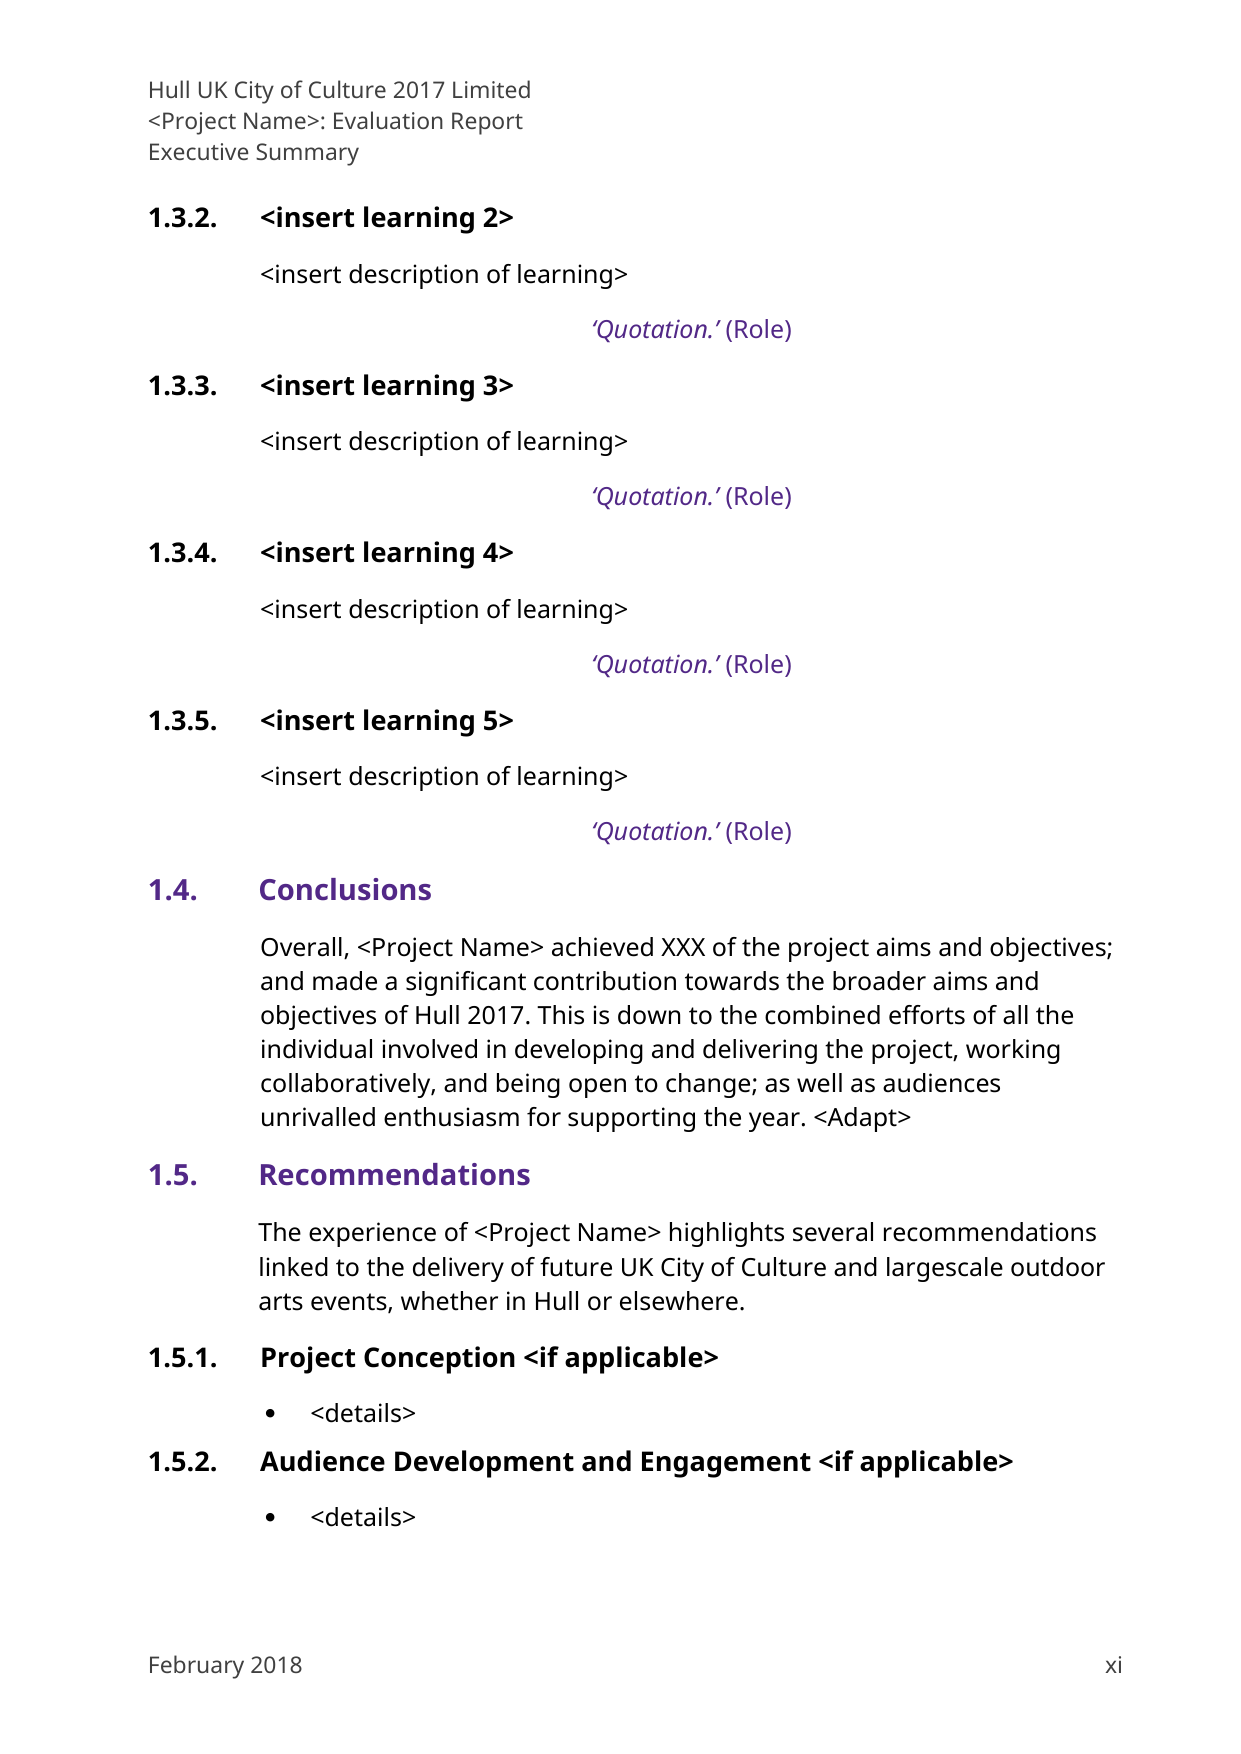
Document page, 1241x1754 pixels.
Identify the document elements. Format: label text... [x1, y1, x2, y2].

text <insert description of learning> [260, 759, 1123, 793]
text ‘Quotation.’ (Role) [260, 479, 1123, 513]
text <insert description of learning> [260, 257, 1123, 291]
text ‘Quotation.’ (Role) [260, 311, 1123, 346]
text <details> [266, 1500, 1123, 1534]
text Overall, <Project Name> achieved XXX of the project aims and objectives; and made a significant contribution towards the broader aims and objectives of Hull 2017. This is down to the combined efforts of all the individual involved in developing and delivering the project, working collaboratively, and being open to change; as well as audiences unrivalled enthusiasm for supporting the year. <Adapt> [260, 929, 1123, 1134]
subtitle Audience Development and Engagement <if applicable> [148, 1442, 1123, 1479]
subtitle Recommendations [148, 1154, 1123, 1194]
text <details> [266, 1396, 1123, 1430]
text ‘Quotation.’ (Role) [260, 646, 1123, 681]
subtitle Project Conception <if applicable> [148, 1338, 1123, 1375]
subtitle <insert learning 2> [148, 199, 1123, 236]
subtitle <insert learning 5> [148, 701, 1123, 738]
subtitle Conclusions [148, 869, 1123, 908]
text <insert description of learning> [260, 592, 1123, 626]
text ‘Quotation.’ (Role) [260, 814, 1123, 848]
subtitle <insert learning 4> [148, 534, 1123, 571]
subtitle <insert learning 3> [148, 366, 1123, 403]
text The experience of <Project Name> highlights several recommendations linked to the delivery of future UK City of Culture and largescale outdoor arts events, whether in Hull or elsewhere. [258, 1215, 1123, 1317]
text <insert description of learning> [260, 424, 1123, 458]
